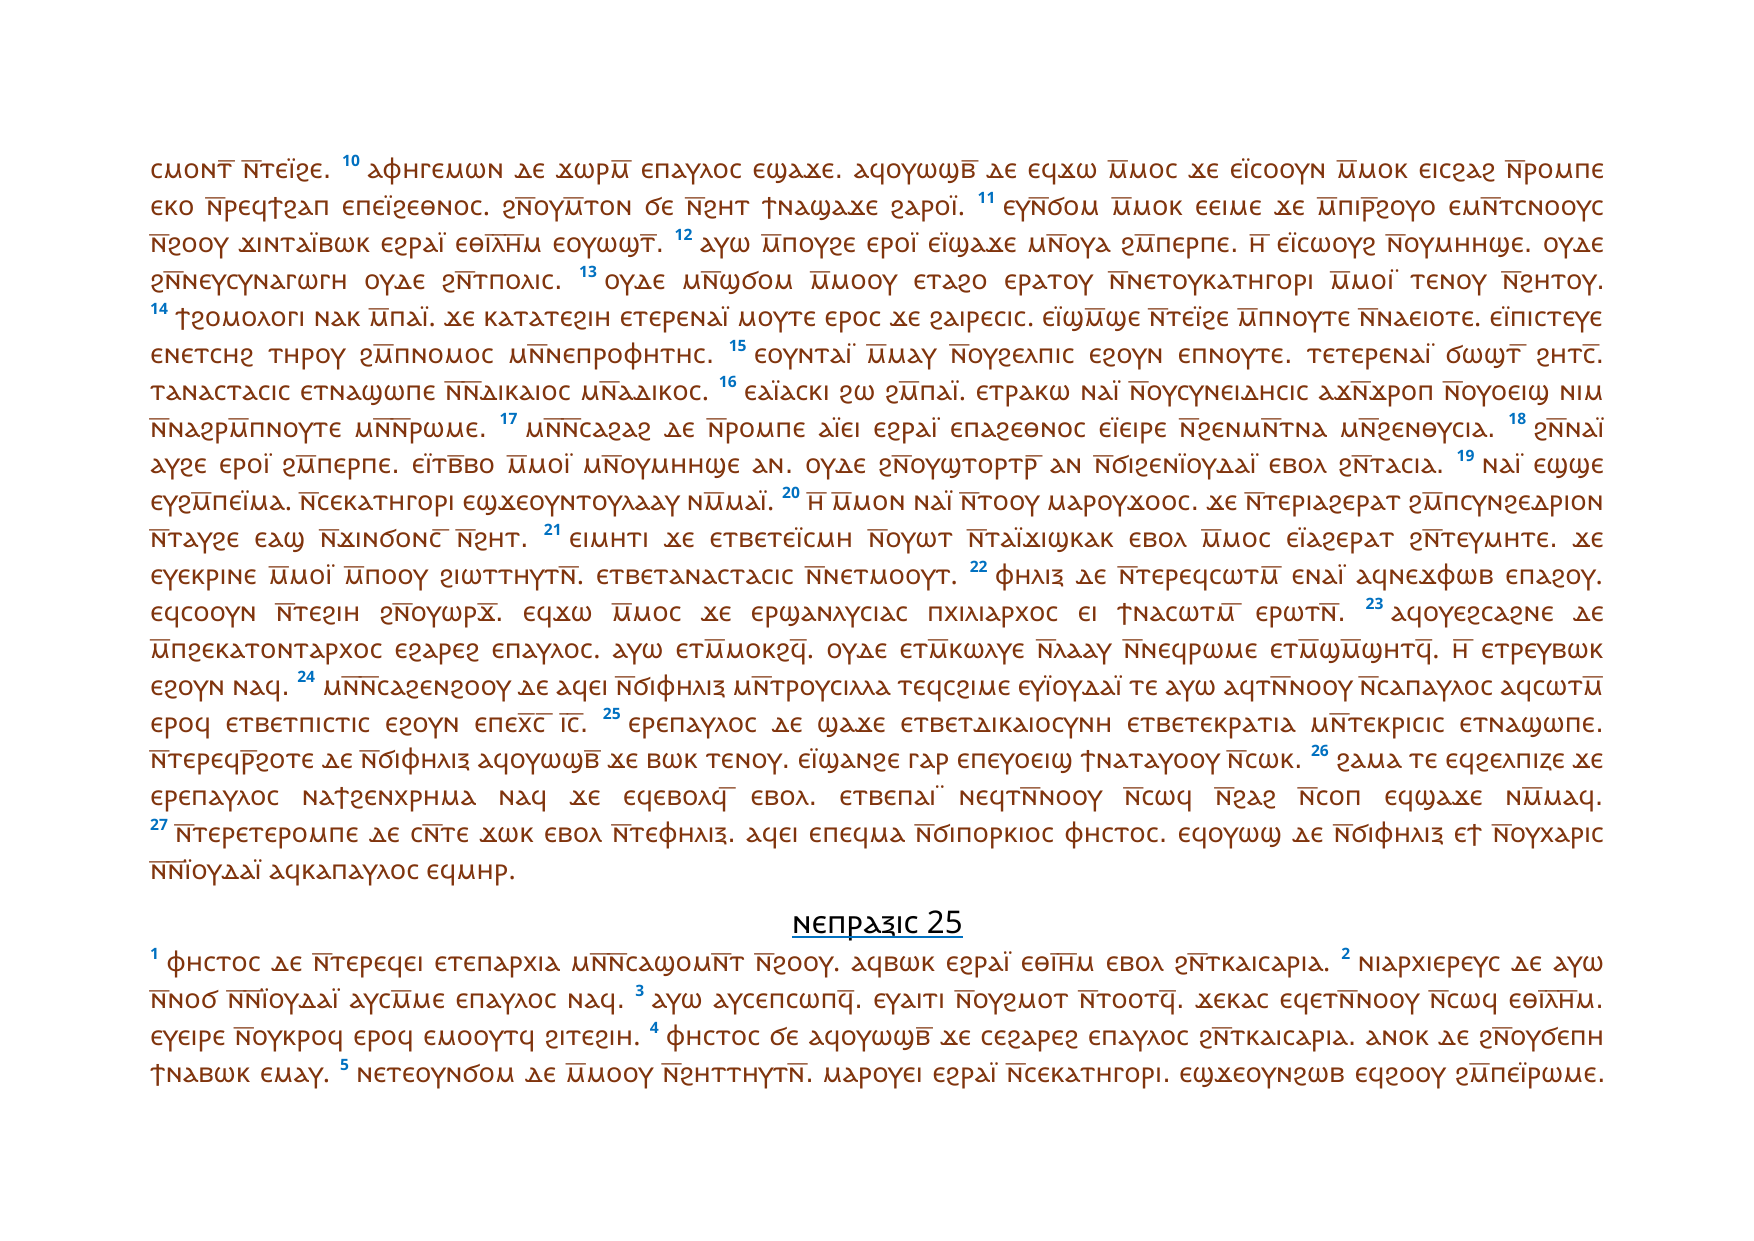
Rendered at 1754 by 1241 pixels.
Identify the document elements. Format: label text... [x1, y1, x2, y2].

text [150, 943, 1604, 1090]
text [150, 150, 1604, 887]
text ⲛⲉⲡⲣⲁⲝⲓⲥ 25 [150, 900, 1604, 943]
